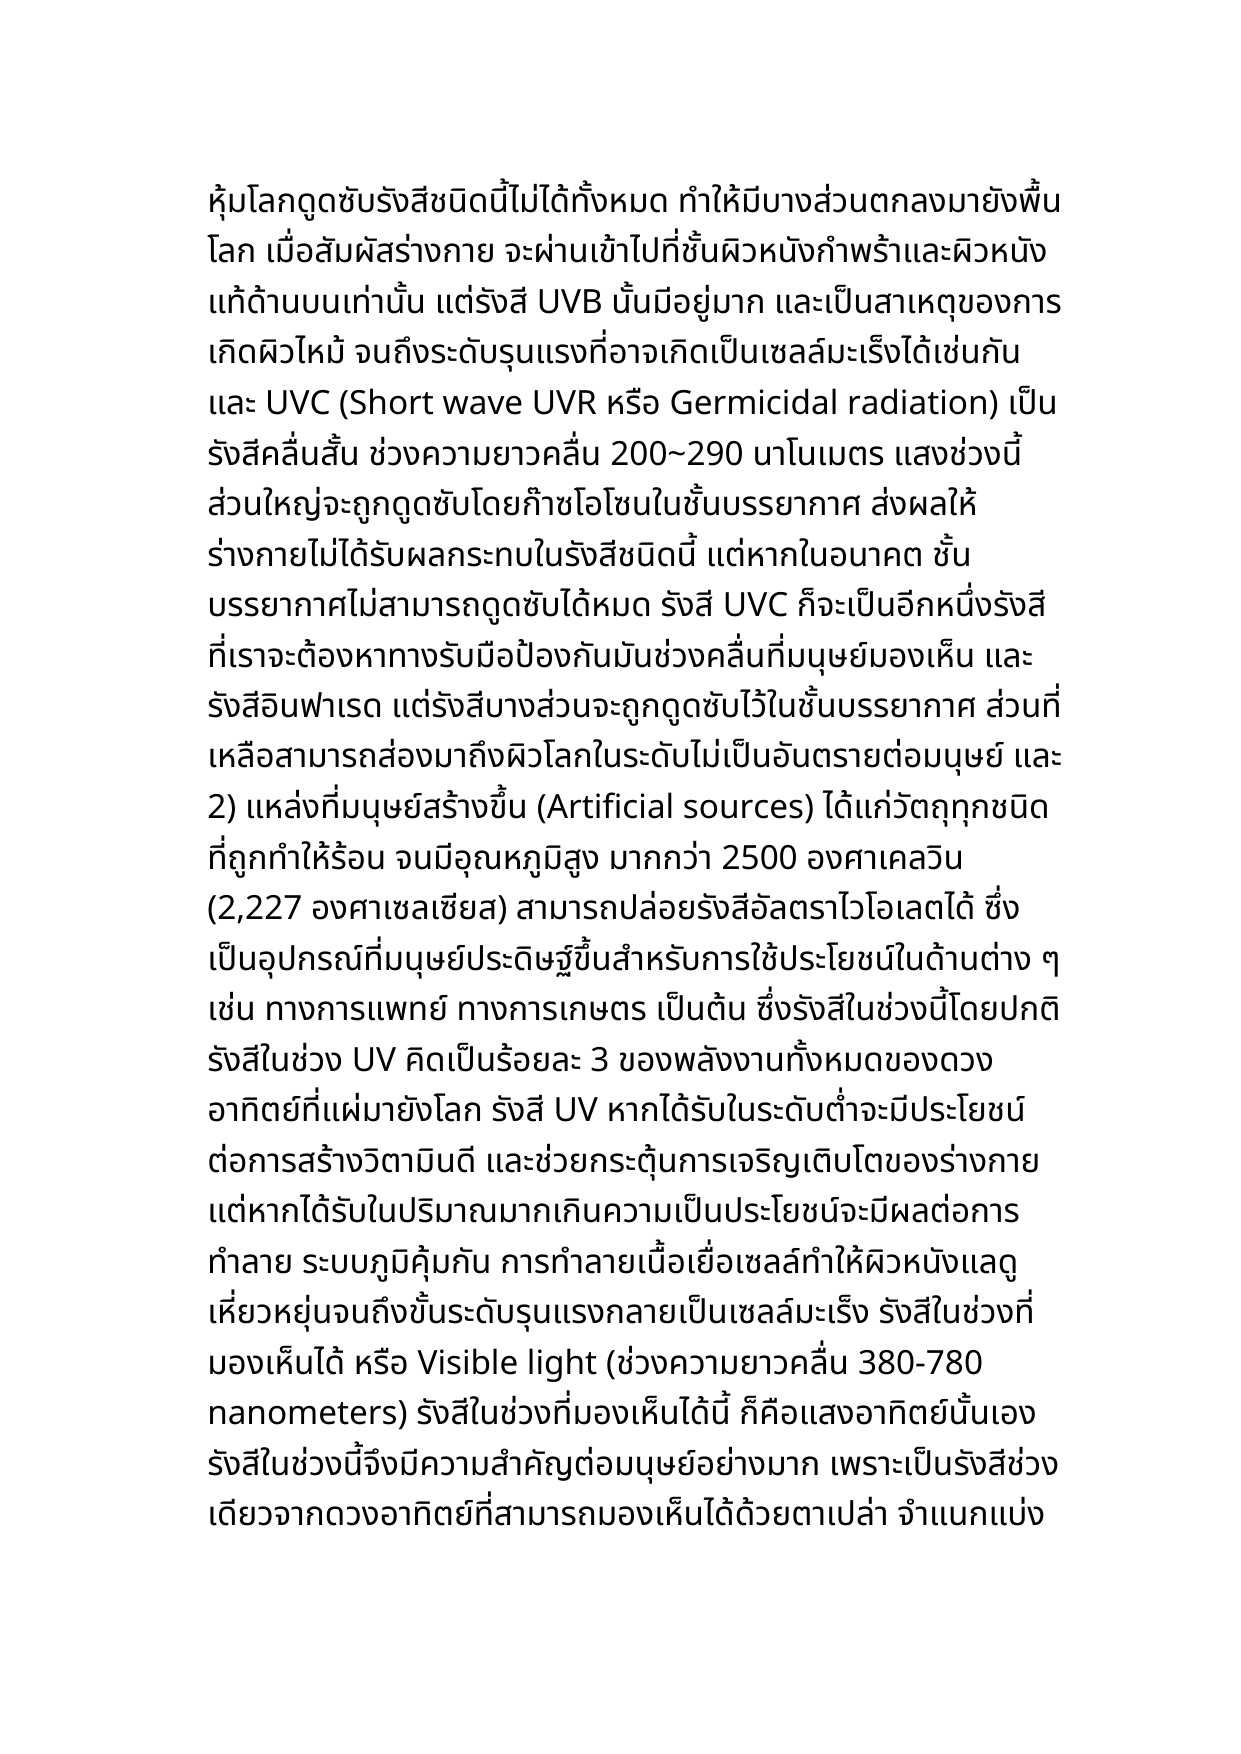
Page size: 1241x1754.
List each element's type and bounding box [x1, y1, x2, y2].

text [207, 177, 1063, 1541]
